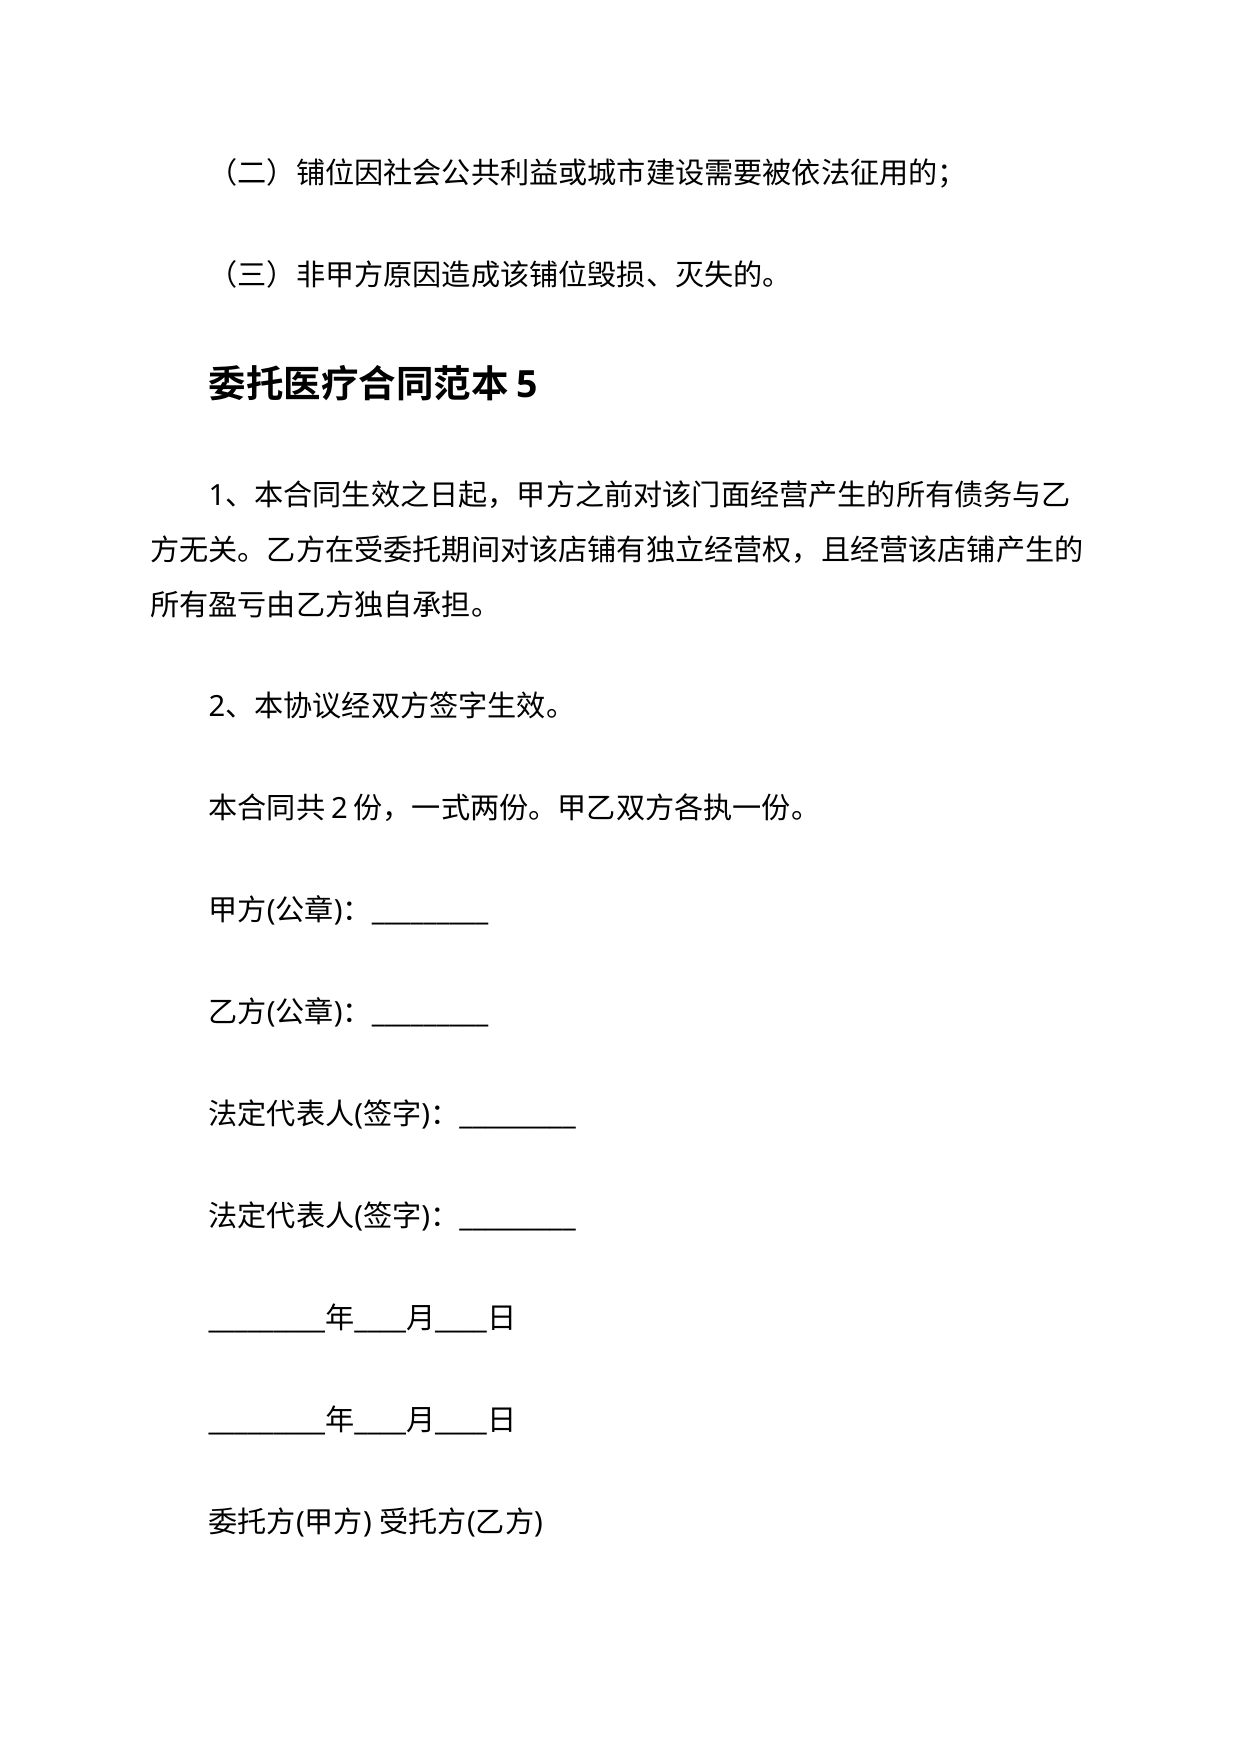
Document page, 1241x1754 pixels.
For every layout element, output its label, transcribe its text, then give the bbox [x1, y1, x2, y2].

text 2、本协议经双方签字生效。 [150, 683, 1090, 725]
text _________年____月____日 [150, 1295, 1090, 1337]
text 1、本合同生效之日起，甲方之前对该门面经营产生的所有债务与乙方无关。乙方在受委托期间对该店铺有独立经营权，且经营该店铺产生的所有盈亏由乙方独自承担。 [150, 471, 1090, 623]
text 法定代表人(签字)：_________ [150, 1193, 1090, 1235]
text 本合同共2份，一式两份。甲乙双方各执一份。 [150, 785, 1090, 827]
text 委托医疗合同范本5 [150, 353, 1090, 408]
text 委托方(甲方) 受托方(乙方) [150, 1499, 1090, 1541]
text _________年____月____日 [150, 1397, 1090, 1439]
text 法定代表人(签字)：_________ [150, 1091, 1090, 1133]
text 甲方(公章)：_________ [150, 887, 1090, 929]
text （三）非甲方原因造成该铺位毁损、灭失的。 [150, 252, 1090, 294]
text 乙方(公章)：_________ [150, 989, 1090, 1031]
text （二）铺位因社会公共利益或城市建设需要被依法征用的； [150, 150, 1090, 192]
